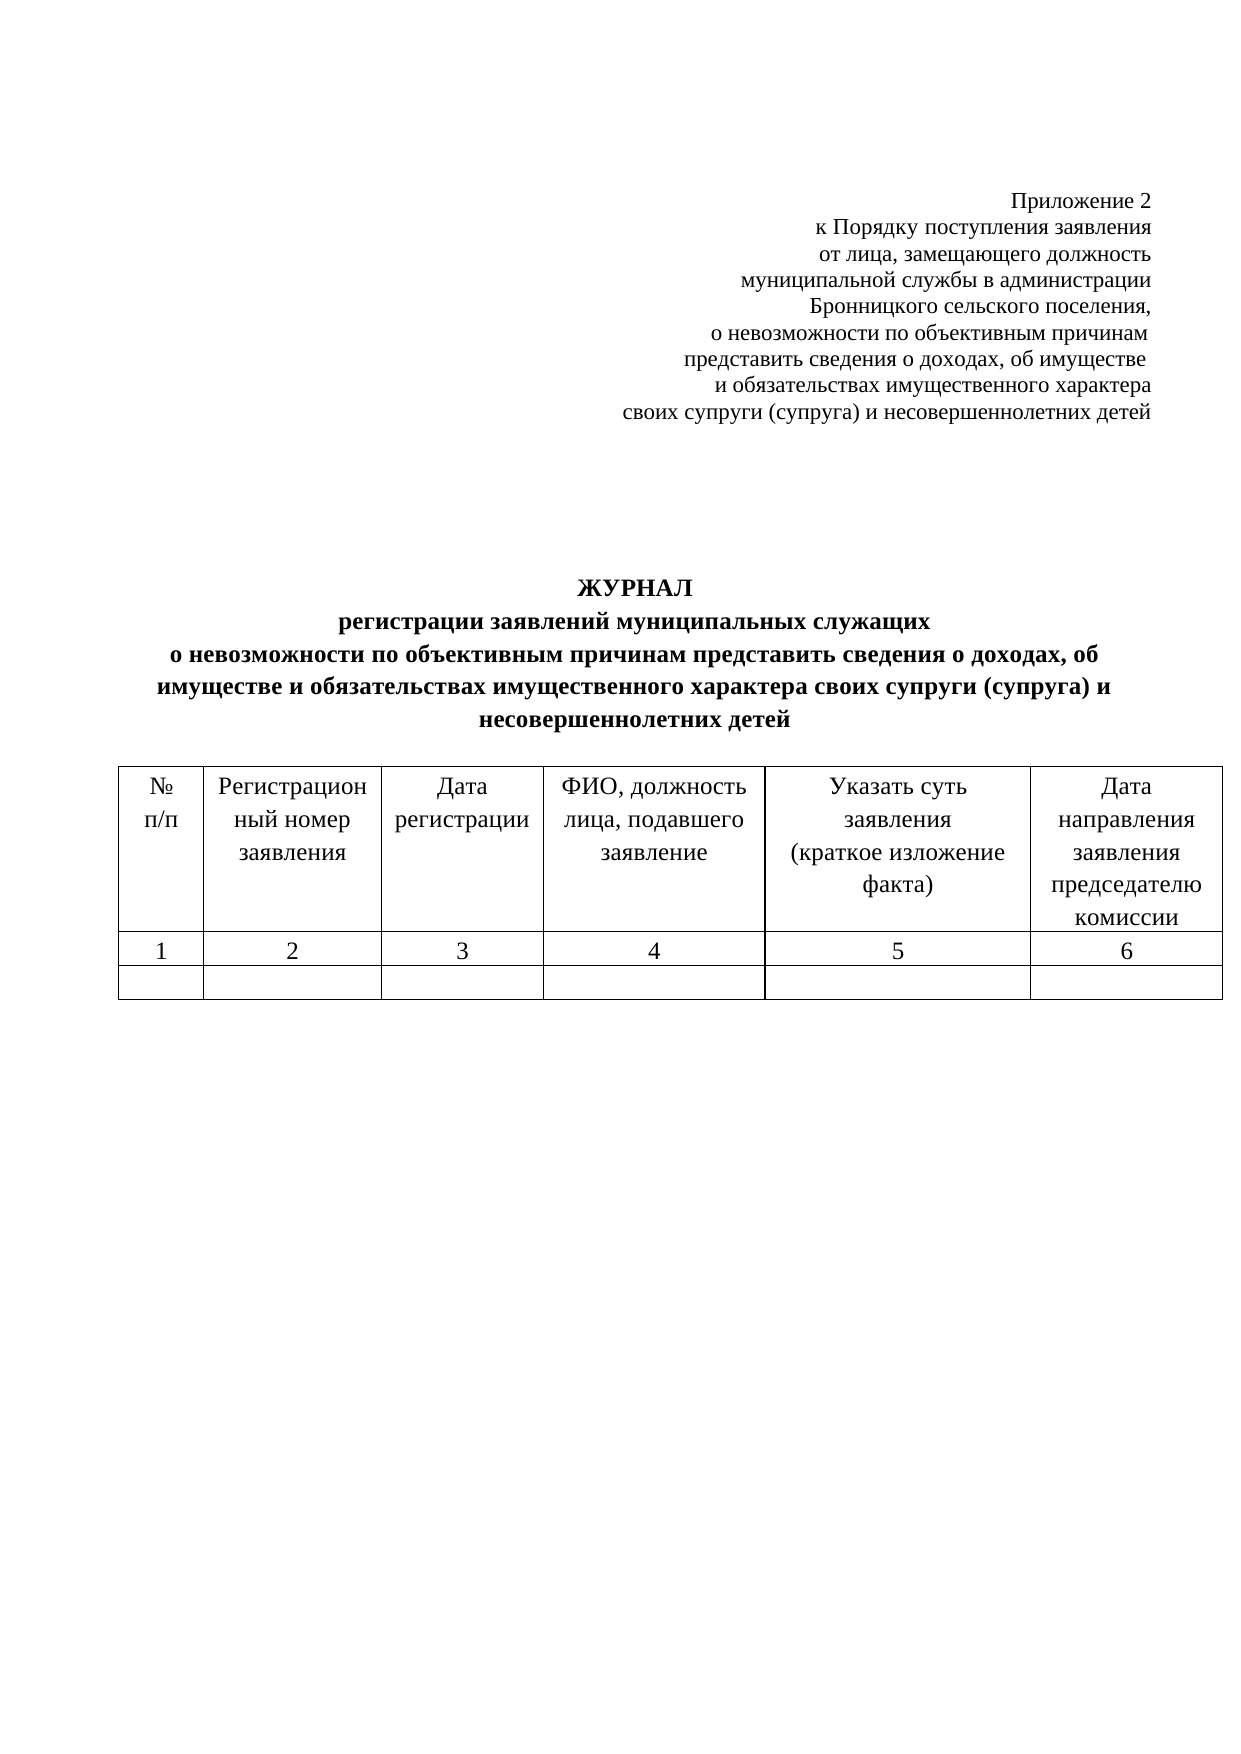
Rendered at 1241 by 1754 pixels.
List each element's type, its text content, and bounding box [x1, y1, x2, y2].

text о невозможности по объективным причинам [369, 319, 1152, 345]
text к Порядку поступления заявления от лица, замещающего должность [458, 213, 1152, 266]
text представить сведения о доходах, об имуществе [369, 345, 1152, 372]
table_cell 4 [544, 932, 764, 965]
text Бронницкого сельского поселения, [591, 292, 1152, 319]
text ЖУРНАЛ [118, 569, 1152, 602]
table_cell 6 [1031, 932, 1222, 965]
table_header ФИО, должность лица, подавшего заявление [544, 767, 764, 931]
text и обязательствах имущественного характера [443, 372, 1152, 398]
table_cell [119, 966, 203, 999]
table_header № п/п [119, 767, 203, 931]
table_cell [1031, 966, 1222, 999]
text регистрации заявлений муниципальных служащих [118, 602, 1152, 634]
text о невозможности по объективным причинам представить сведения о доходах, об имуществе и обязательствах имущественного характера своих супруги (супруга) и несовершеннолетних детей [118, 634, 1152, 733]
text Приложение 2 [399, 187, 1152, 213]
table_cell [544, 966, 764, 999]
table_cell [766, 966, 1030, 999]
table_cell 3 [382, 932, 543, 965]
table_cell 1 [119, 932, 203, 965]
table_cell [382, 966, 543, 999]
table_cell [204, 966, 381, 999]
text муниципальной службы в администрации [650, 266, 1152, 292]
table_header Указать суть заявления (краткое изложение факта) [766, 767, 1030, 931]
table_cell 5 [766, 932, 1030, 965]
table_header Дата направления заявления председателю комиссии [1031, 767, 1222, 931]
text своих супруги (супруга) и несовершеннолетних детей [576, 398, 1152, 424]
table_header Регистрационный номер заявления [204, 767, 381, 931]
table_cell 2 [204, 932, 381, 965]
table_header Дата регистрации [382, 767, 543, 931]
